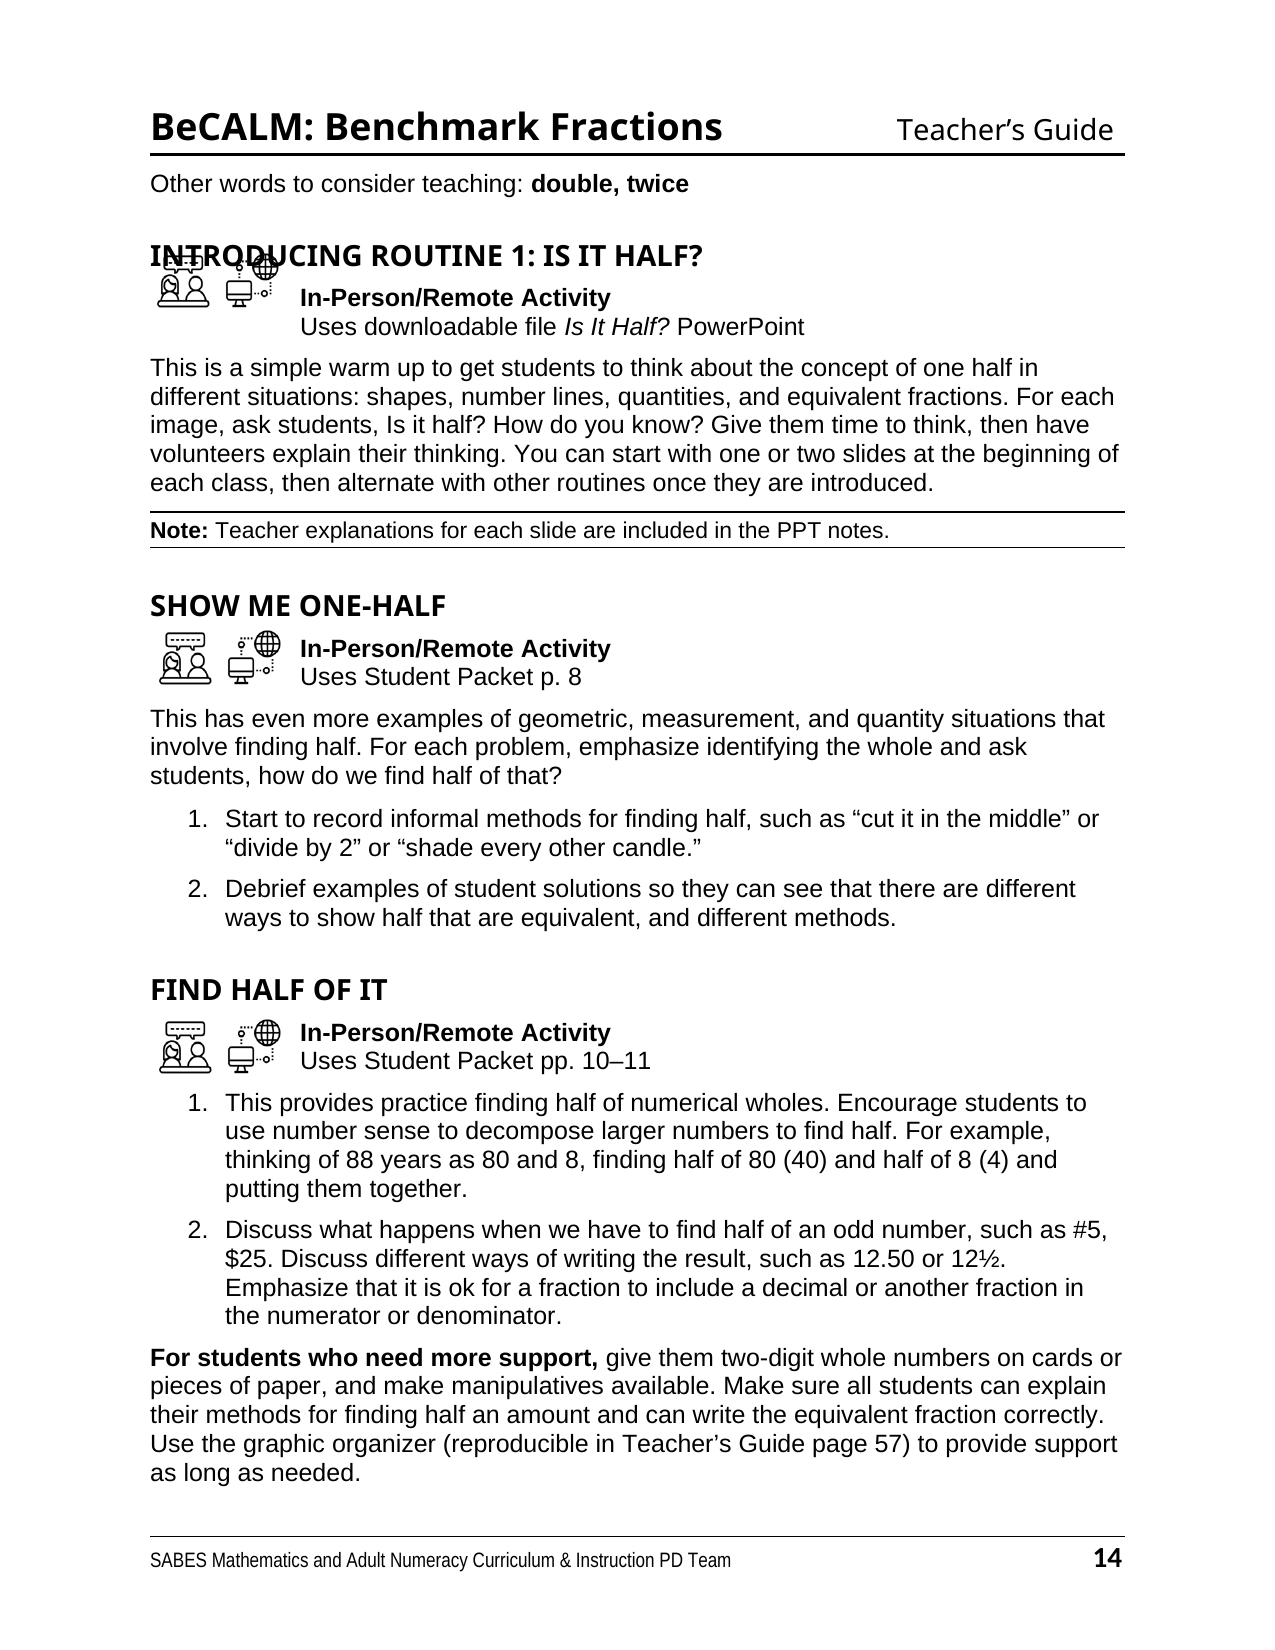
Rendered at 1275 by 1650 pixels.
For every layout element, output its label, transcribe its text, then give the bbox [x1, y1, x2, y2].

text For students who need more support, give them two-digit whole numbers on cards or pieces of paper, and make manipulatives available. Make sure all students can explain their methods for finding half an amount and can write the equivalent fraction correctly. Use the graphic organizer (reproducible in Teacher’s Guide page 57) to provide support as long as needed. [150, 1342, 1125, 1486]
list Discuss what happens when we have to find half of an odd number, such as #5, $25. Discuss different ways of writing the result, such as 12.50 or 12½. Emphasize that it is ok for a fraction to include a decimal or another fraction in the numerator or denominator. [187, 1215, 1125, 1330]
text In-Person/Remote Activity [300, 283, 1125, 312]
picture [150, 628, 289, 689]
text Other words to consider teaching: double, twice [150, 169, 1125, 197]
picture [150, 1017, 289, 1078]
list This provides practice finding half of numerical wholes. Encourage students to use number sense to decompose larger numbers to find half. For example, thinking of 88 years as 80 and 8, finding half of 80 (40) and half of 8 (4) and putting them together. [187, 1087, 1125, 1202]
text Uses downloadable file Is It Half? PowerPoint [300, 312, 1125, 341]
list Uses Student Packet p. 8 [300, 662, 1125, 691]
text In-Person/Remote Activity [300, 1017, 1125, 1046]
text In-Person/Remote Activity [300, 634, 1125, 662]
text Note: Teacher explanations for each slide are included in the PPT notes. [150, 513, 1125, 547]
title Find half of it [150, 969, 1125, 1009]
title Introducing Routine 1: Is it half? [150, 235, 1125, 275]
list Debrief examples of student solutions so they can see that there are different ways to show half that are equivalent, and different methods. [187, 874, 1125, 932]
text This has even more examples of geometric, measurement, and quantity situations that involve finding half. For each problem, emphasize identifying the whole and ask students, how do we find half of that? [150, 704, 1125, 790]
title Show Me One-Half [150, 586, 1125, 625]
list Uses Student Packet pp. 10–11 [300, 1046, 1125, 1075]
text This is a simple warm up to get students to think about the concept of one half in different situations: shapes, number lines, quantities, and equivalent fractions. For each image, ask students, Is it half? How do you know? Give them time to think, then have volunteers explain their thinking. You can start with one or two slides at the beginning of each class, then alternate with other routines once they are introduced. [150, 353, 1125, 497]
picture [148, 251, 287, 312]
list Start to record informal methods for finding half, such as “cut it in the middle” or “divide by 2” or “shade every other candle.” [187, 804, 1125, 862]
